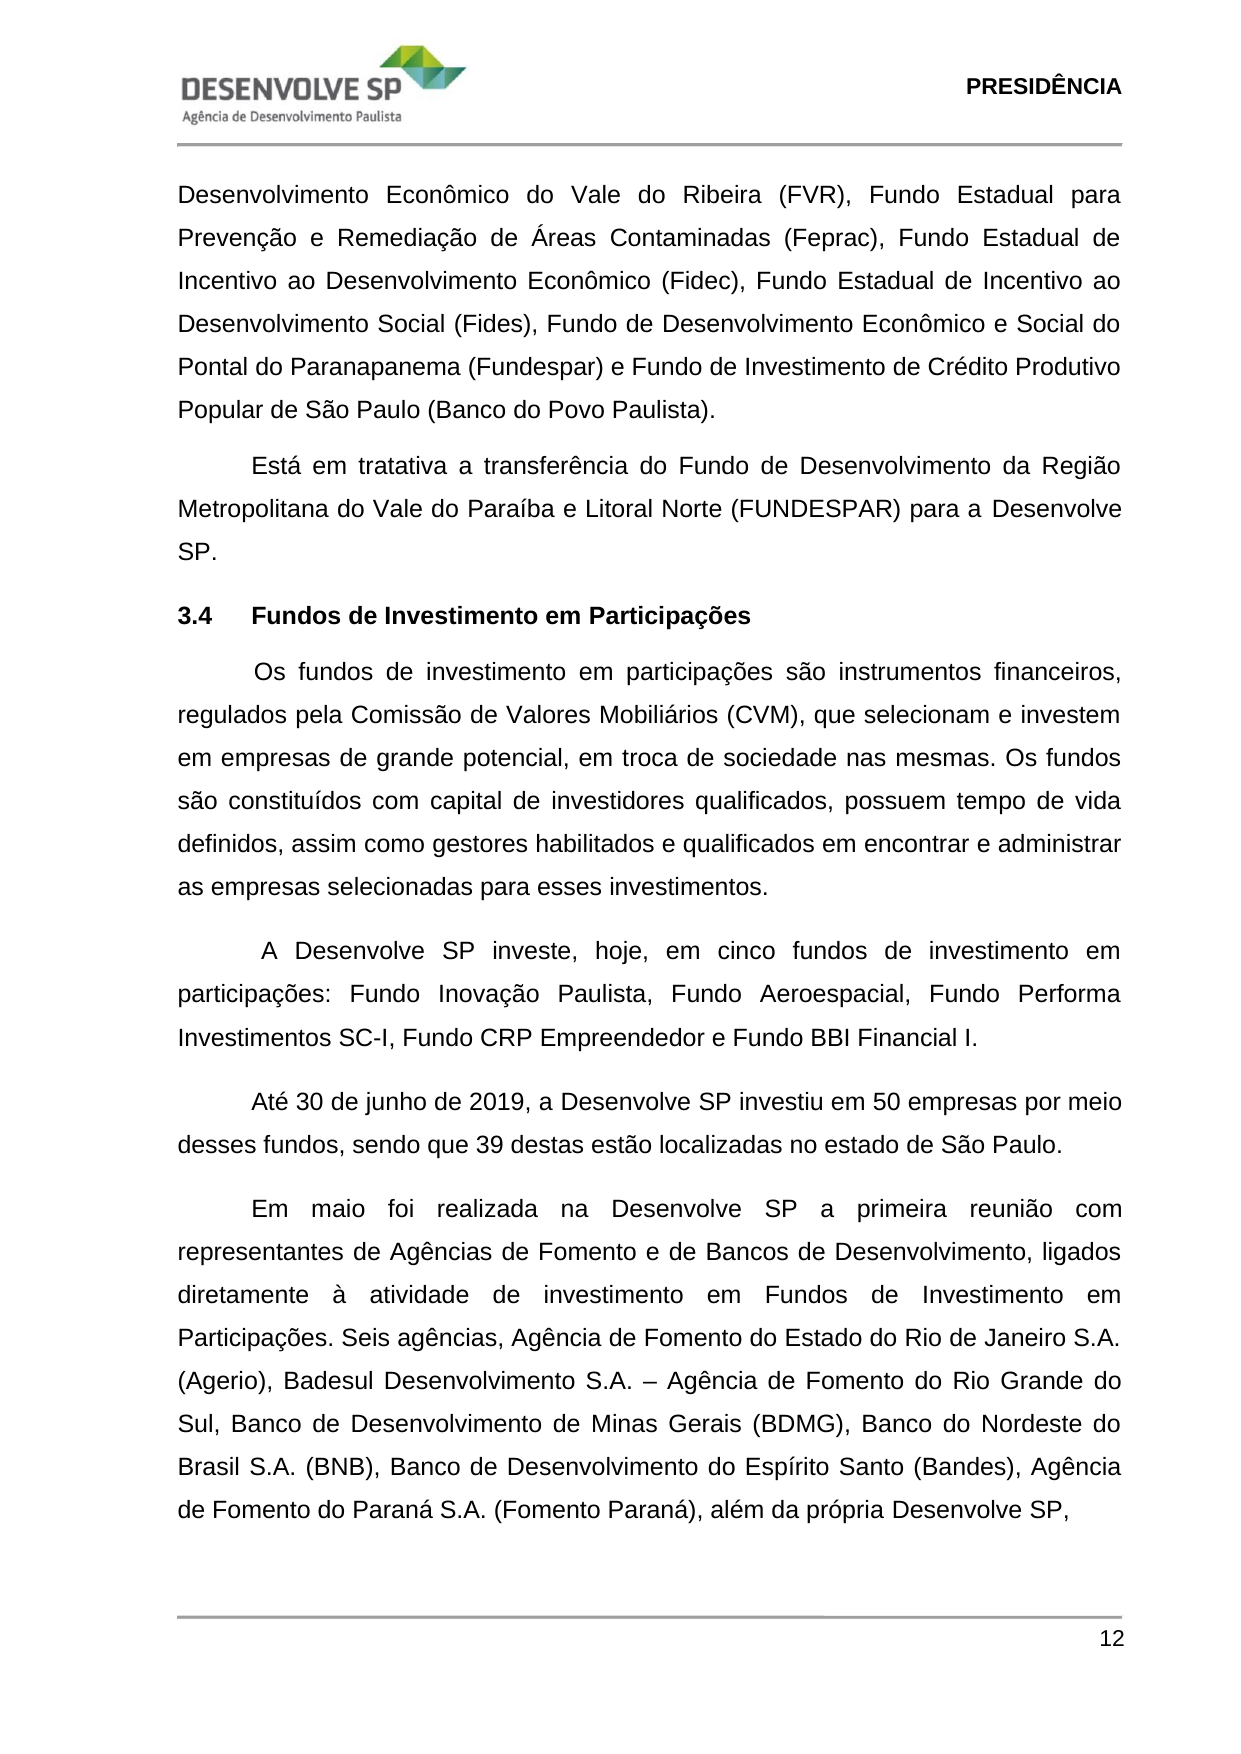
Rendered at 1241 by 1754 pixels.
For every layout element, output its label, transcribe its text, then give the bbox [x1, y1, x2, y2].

picture [181, 38, 471, 130]
subtitle Os fundos de investimento em participações são instrumentos financeiros, regulados pela Comissão de Valores Mobiliários (CVM), que selecionam e investem em empresas de grande potencial, em troca de sociedade nas mesmas. Os fundos são constituídos com capital de investidores qualificados, possuem tempo de vida definidos, assim como gestores habilitados e qualificados em encontrar e administrar as empresas selecionadas para esses investimentos. [177, 657, 1123, 901]
subtitle Em maio foi realizada na Desenvolve SP a primeira reunião com representantes de Agências de Fomento e de Bancos de Desenvolvimento, ligados diretamente à atividade de investimento em Fundos de Investimento em Participações. Seis agências, Agência de Fomento do Estado do Rio de Janeiro S.A. (Agerio), Badesul Desenvolvimento S.A. – Agência de Fomento do Rio Grande do Sul, Banco de Desenvolvimento de Minas Gerais (BDMG), Banco do Nordeste do Brasil S.A. (BNB), Banco de Desenvolvimento do Espírito Santo (Bandes), Agência de Fomento do Paraná S.A. (Fomento Paraná), além da própria Desenvolve SP, [177, 1193, 1123, 1524]
subtitle A Desenvolve SP investe, hoje, em cinco fundos de investimento em participações: Fundo Inovação Paulista, Fundo Aeroespacial, Fundo Performa Investimentos SC-I, Fundo CRP Empreendedor e Fundo BBI Financial I. [177, 936, 1122, 1051]
subtitle Está em tratativa a transferência do Fundo de Desenvolvimento da Região Metropolitana do Vale do Paraíba e Litoral Norte (FUNDESPAR) para a Desenvolve SP. [177, 451, 1122, 566]
subtitle Desenvolvimento Econômico do Vale do Ribeira (FVR), Fundo Estadual para Prevenção e Remediação de Áreas Contaminadas (Feprac), Fundo Estadual de Incentivo ao Desenvolvimento Econômico (Fidec), Fundo Estadual de Incentivo ao Desenvolvimento Social (Fides), Fundo de Desenvolvimento Econômico e Social do Pontal do Paranapanema (Fundespar) e Fundo de Investimento de Crédito Produtivo Popular de São Paulo (Banco do Povo Paulista). [177, 180, 1122, 424]
subtitle Fundos de Investimento em Participações [177, 601, 1136, 630]
subtitle Até 30 de junho de 2019, a Desenvolve SP investiu em 50 empresas por meio desses fundos, sendo que 39 destas estão localizadas no estado de São Paulo. [177, 1087, 1122, 1158]
